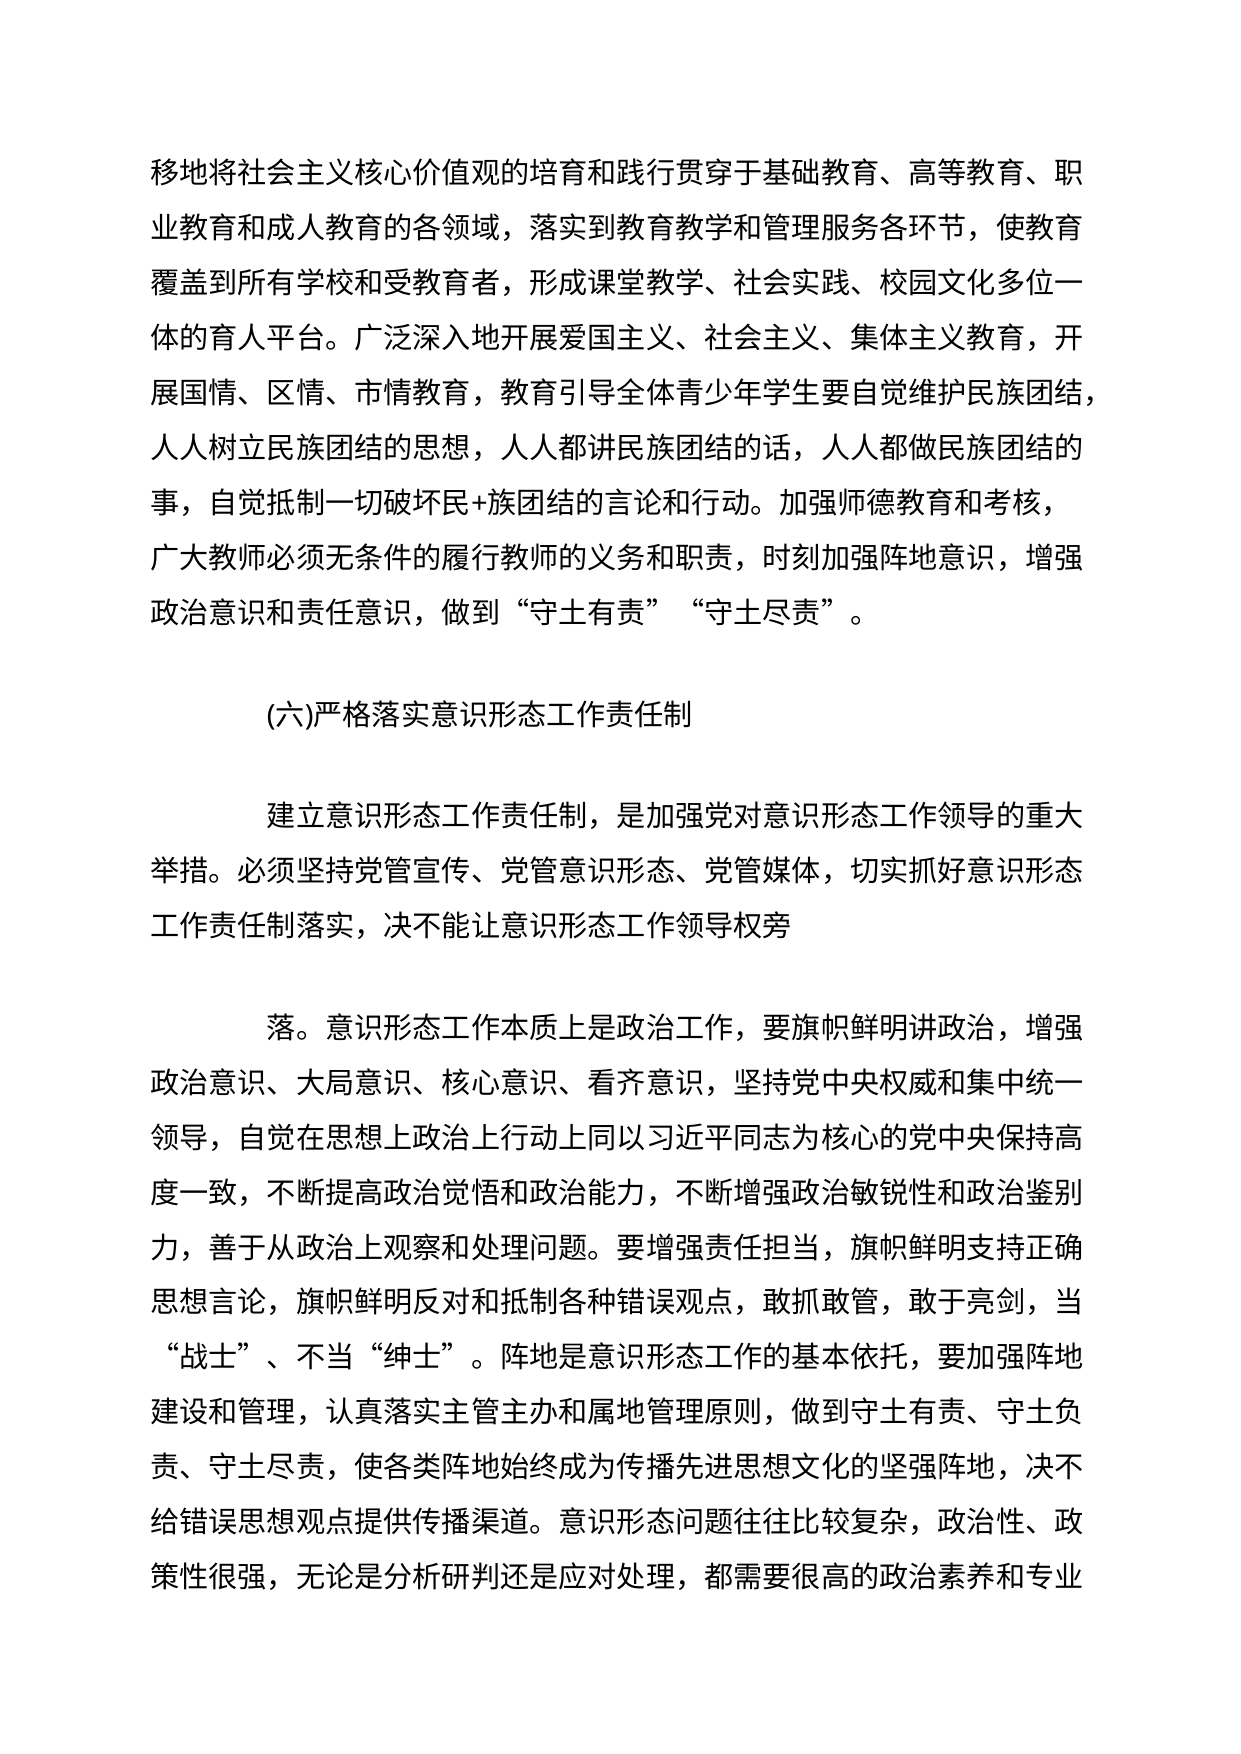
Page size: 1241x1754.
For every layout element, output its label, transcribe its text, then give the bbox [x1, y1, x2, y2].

text 建立意识形态工作责任制，是加强党对意识形态工作领导的重大举措。必须坚持党管宣传、党管意识形态、党管媒体，切实抓好意识形态工作责任制落实，决不能让意识形态工作领导权旁 [150, 793, 1090, 945]
text (六)严格落实意识形态工作责任制 [150, 691, 1090, 733]
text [150, 1004, 1090, 1596]
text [150, 150, 1090, 632]
